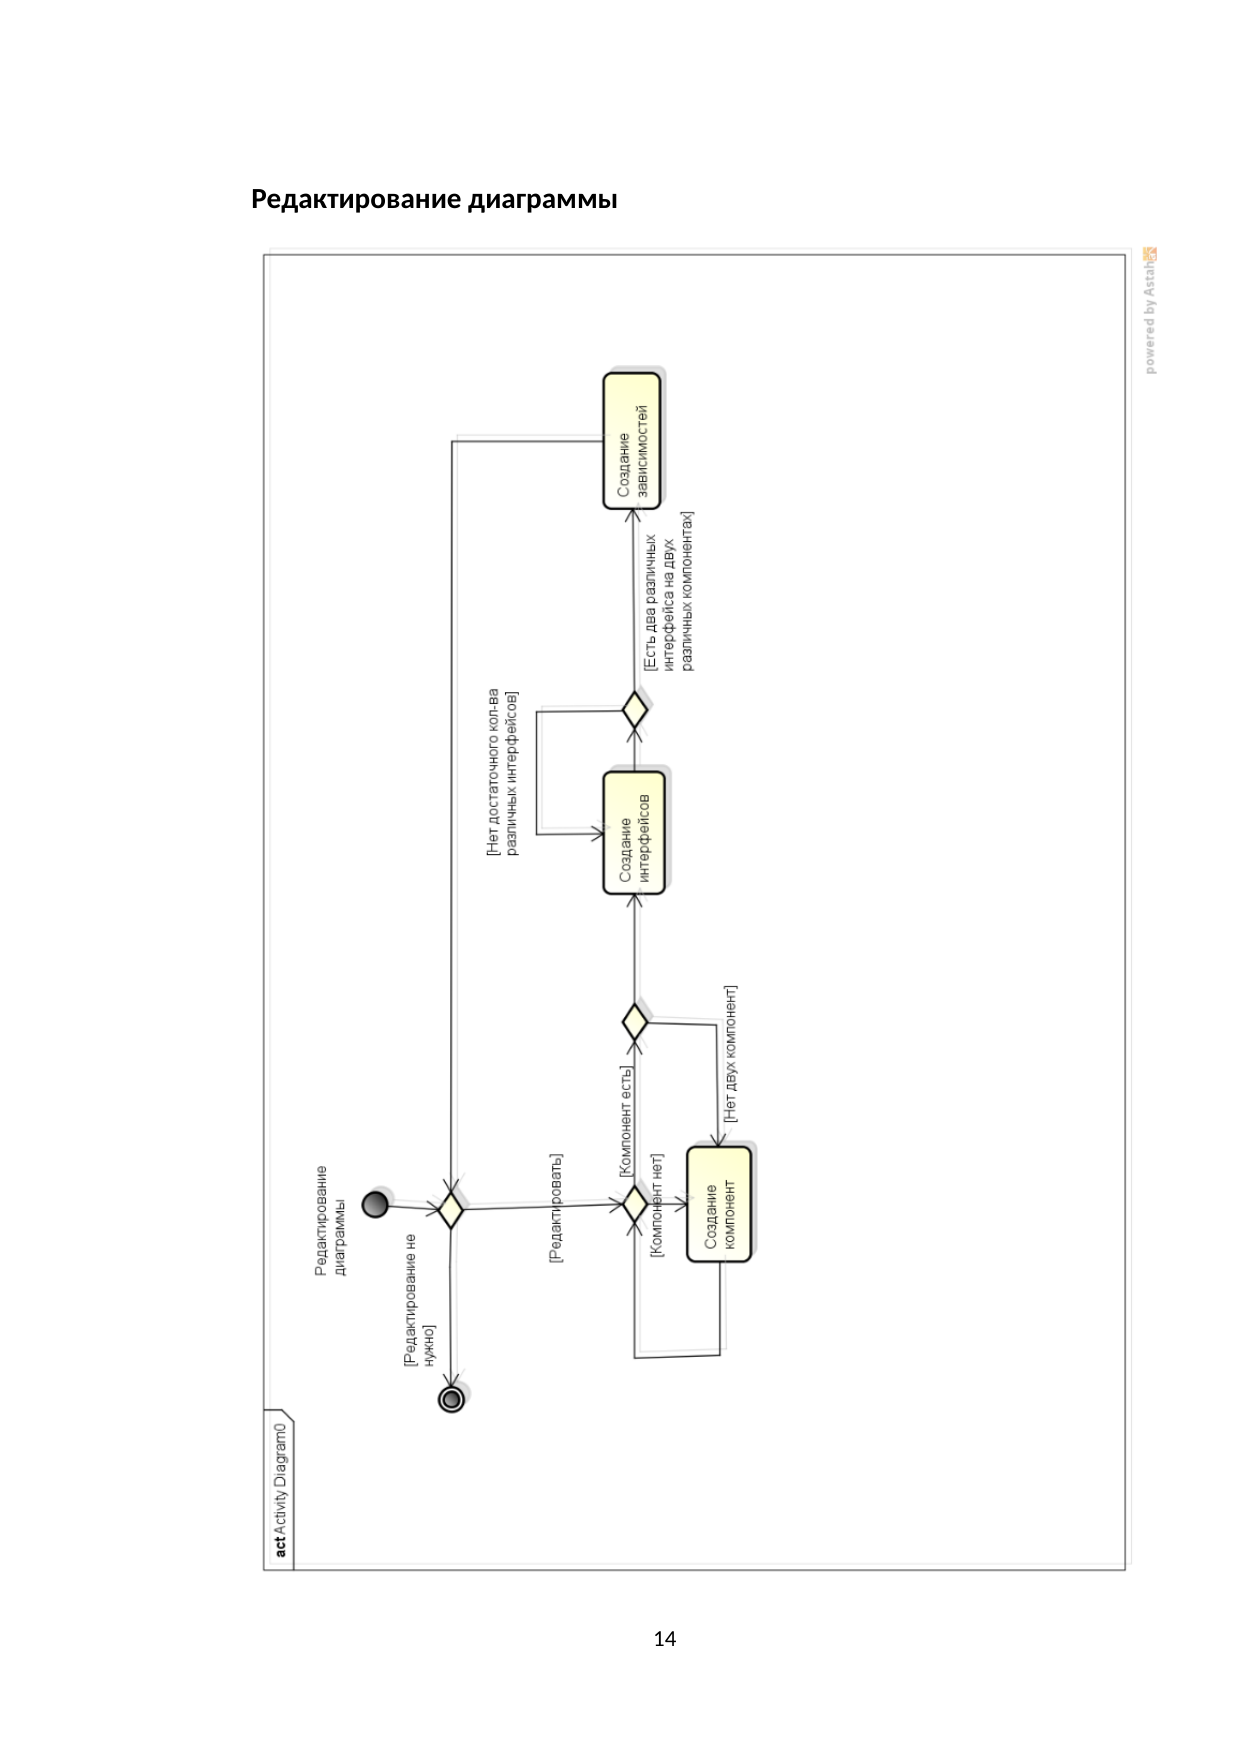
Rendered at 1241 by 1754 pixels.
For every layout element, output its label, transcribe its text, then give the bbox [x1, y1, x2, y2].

picture [253, 244, 1161, 1580]
text Редактирование диаграммы [177, 180, 1152, 216]
